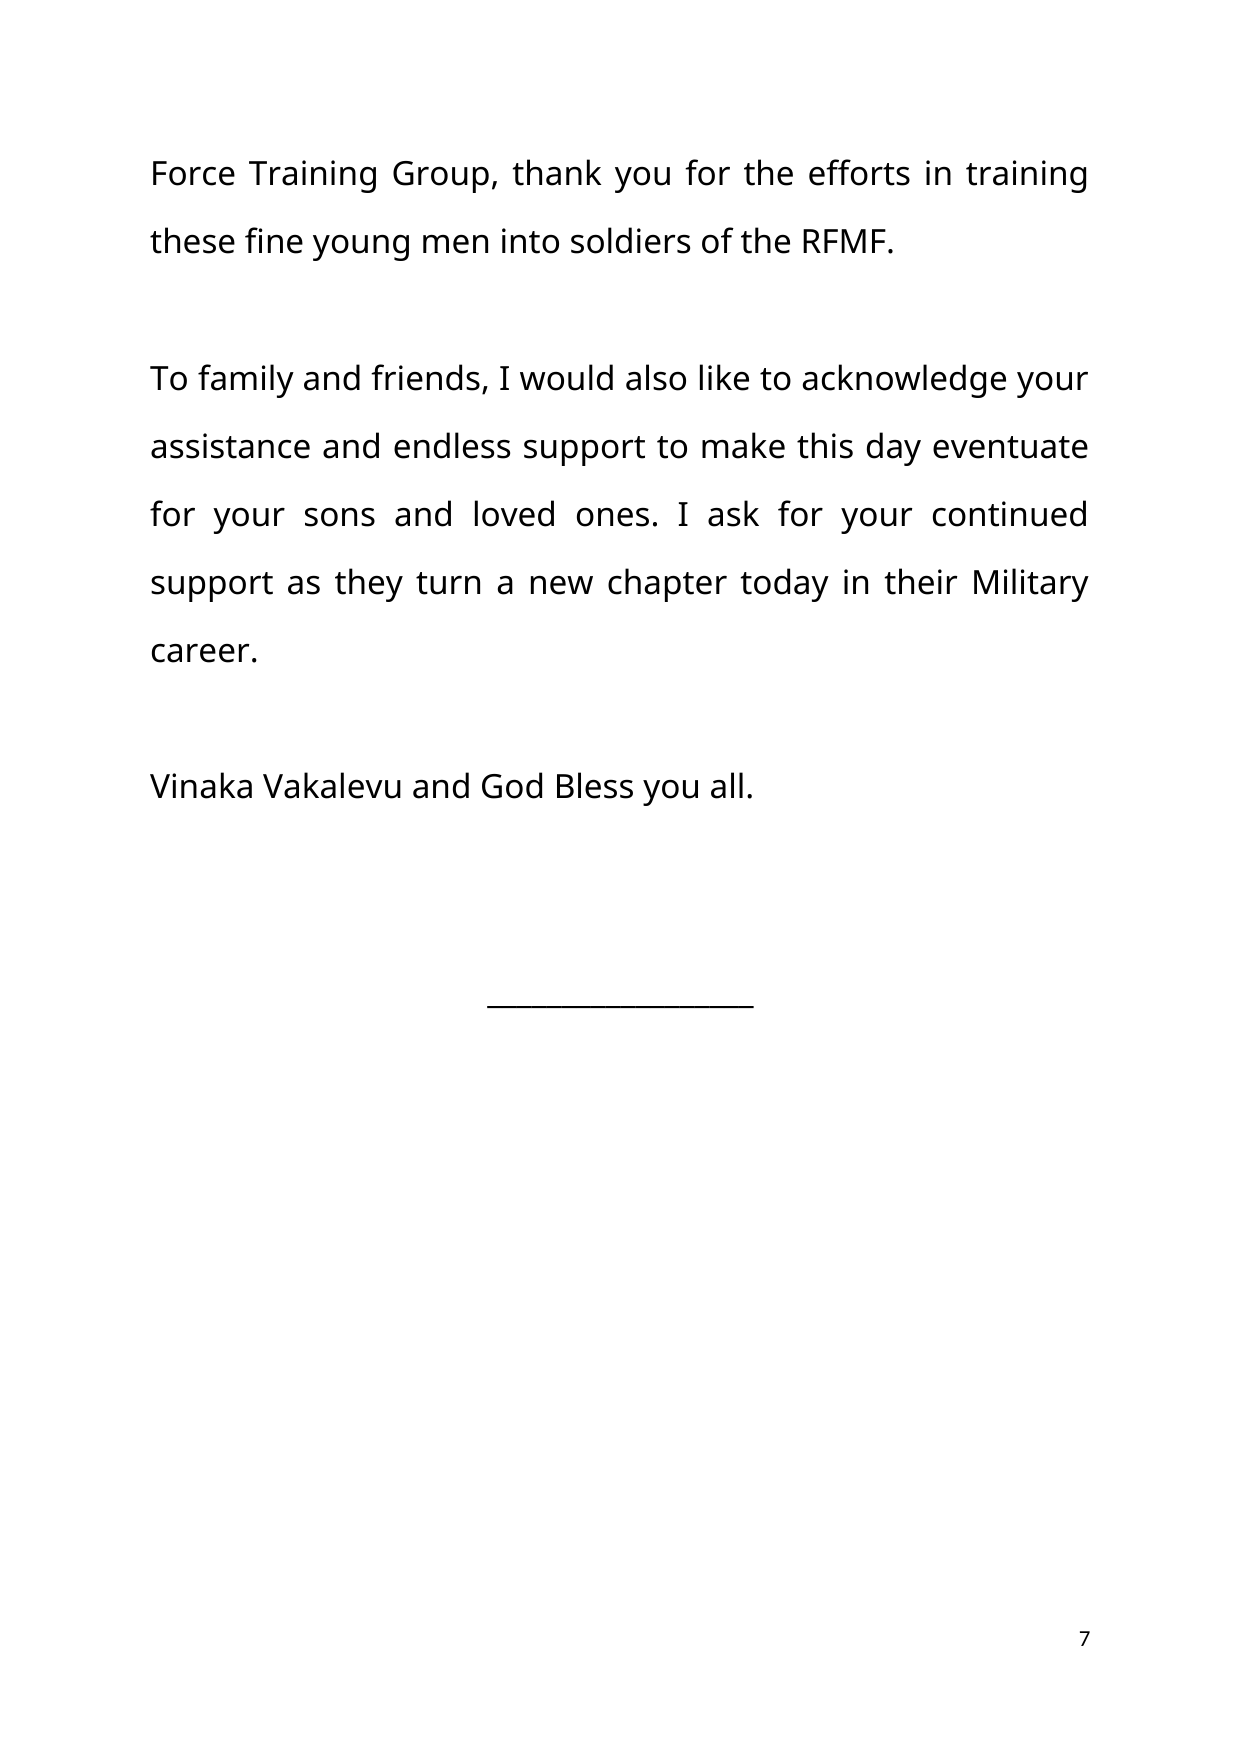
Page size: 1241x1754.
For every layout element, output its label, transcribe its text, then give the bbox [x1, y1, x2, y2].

text __________________ [150, 967, 1090, 1013]
text To family and friends, I would also like to acknowledge your assistance and endless support to make this day eventuate for your sons and loved ones. I ask for your continued support as they turn a new chapter today in their Military career. [150, 354, 1090, 672]
text Vinaka Vakalevu and God Bless you all. [150, 763, 1090, 808]
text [150, 150, 1090, 263]
